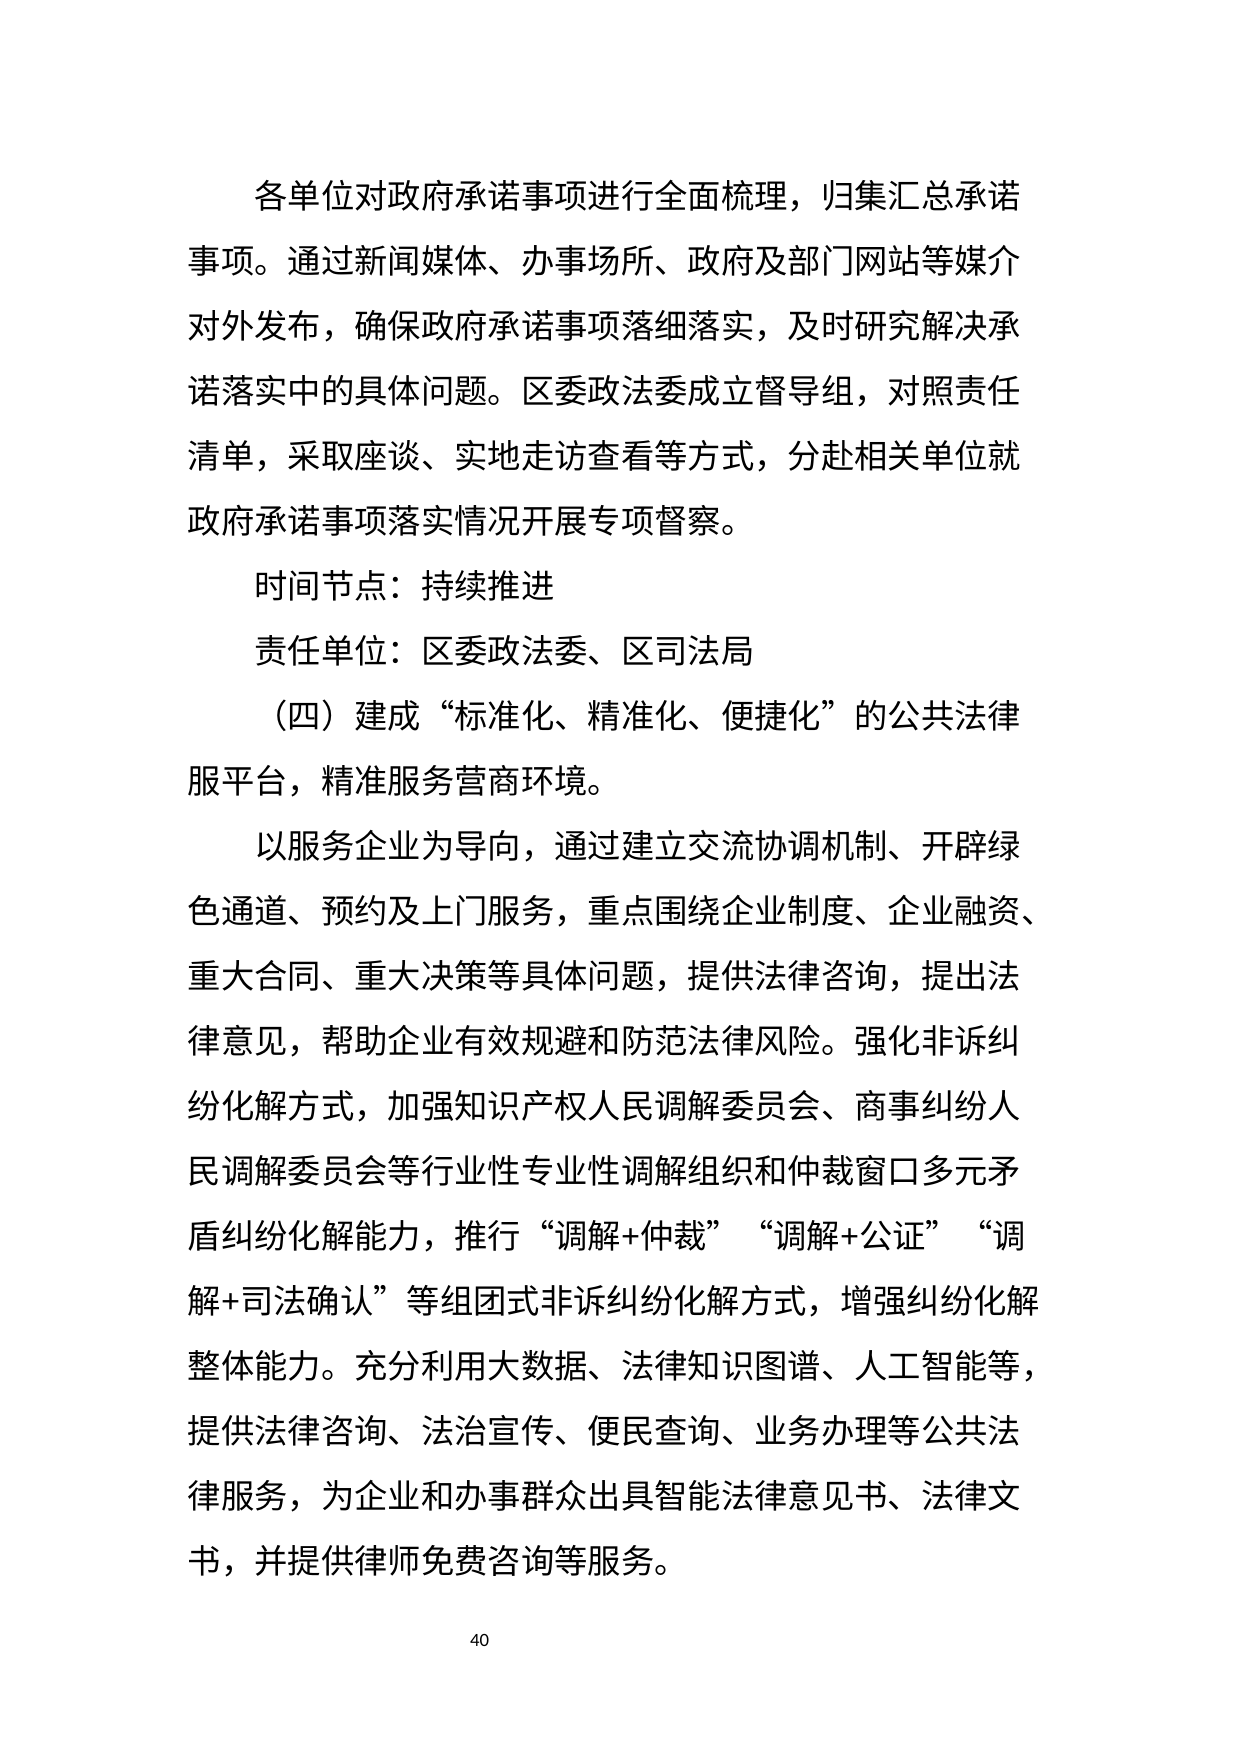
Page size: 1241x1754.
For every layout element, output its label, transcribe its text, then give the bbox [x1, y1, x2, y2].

text 以服务企业为导向，通过建立交流协调机制、开辟绿色通道、预约及上门服务，重点围绕企业制度、企业融资、重大合同、重大决策等具体问题，提供法律咨询，提出法律意见，帮助企业有效规避和防范法律风险。强化非诉纠纷化解方式，加强知识产权人民调解委员会、商事纠纷人民调解委员会等行业性专业性调解组织和仲裁窗口多元矛盾纠纷化解能力，推行“调解+仲裁”“调解+公证”“调解+司法确认”等组团式非诉纠纷化解方式，增强纠纷化解整体能力。充分利用大数据、法律知识图谱、人工智能等，提供法律咨询、法治宣传、便民查询、业务办理等公共法律服务，为企业和办事群众出具智能法律意见书、法律文书，并提供律师免费咨询等服务。 [187, 812, 1053, 1592]
text 责任单位：区委政法委、区司法局 [187, 617, 1053, 682]
text 各单位对政府承诺事项进行全面梳理，归集汇总承诺事项。通过新闻媒体、办事场所、政府及部门网站等媒介对外发布，确保政府承诺事项落细落实，及时研究解决承诺落实中的具体问题。区委政法委成立督导组，对照责任清单，采取座谈、实地走访查看等方式，分赴相关单位就政府承诺事项落实情况开展专项督察。 [187, 162, 1053, 552]
text 时间节点：持续推进 [187, 552, 1053, 617]
text （四）建成“标准化、精准化、便捷化”的公共法律服平台，精准服务营商环境。 [187, 682, 1053, 812]
